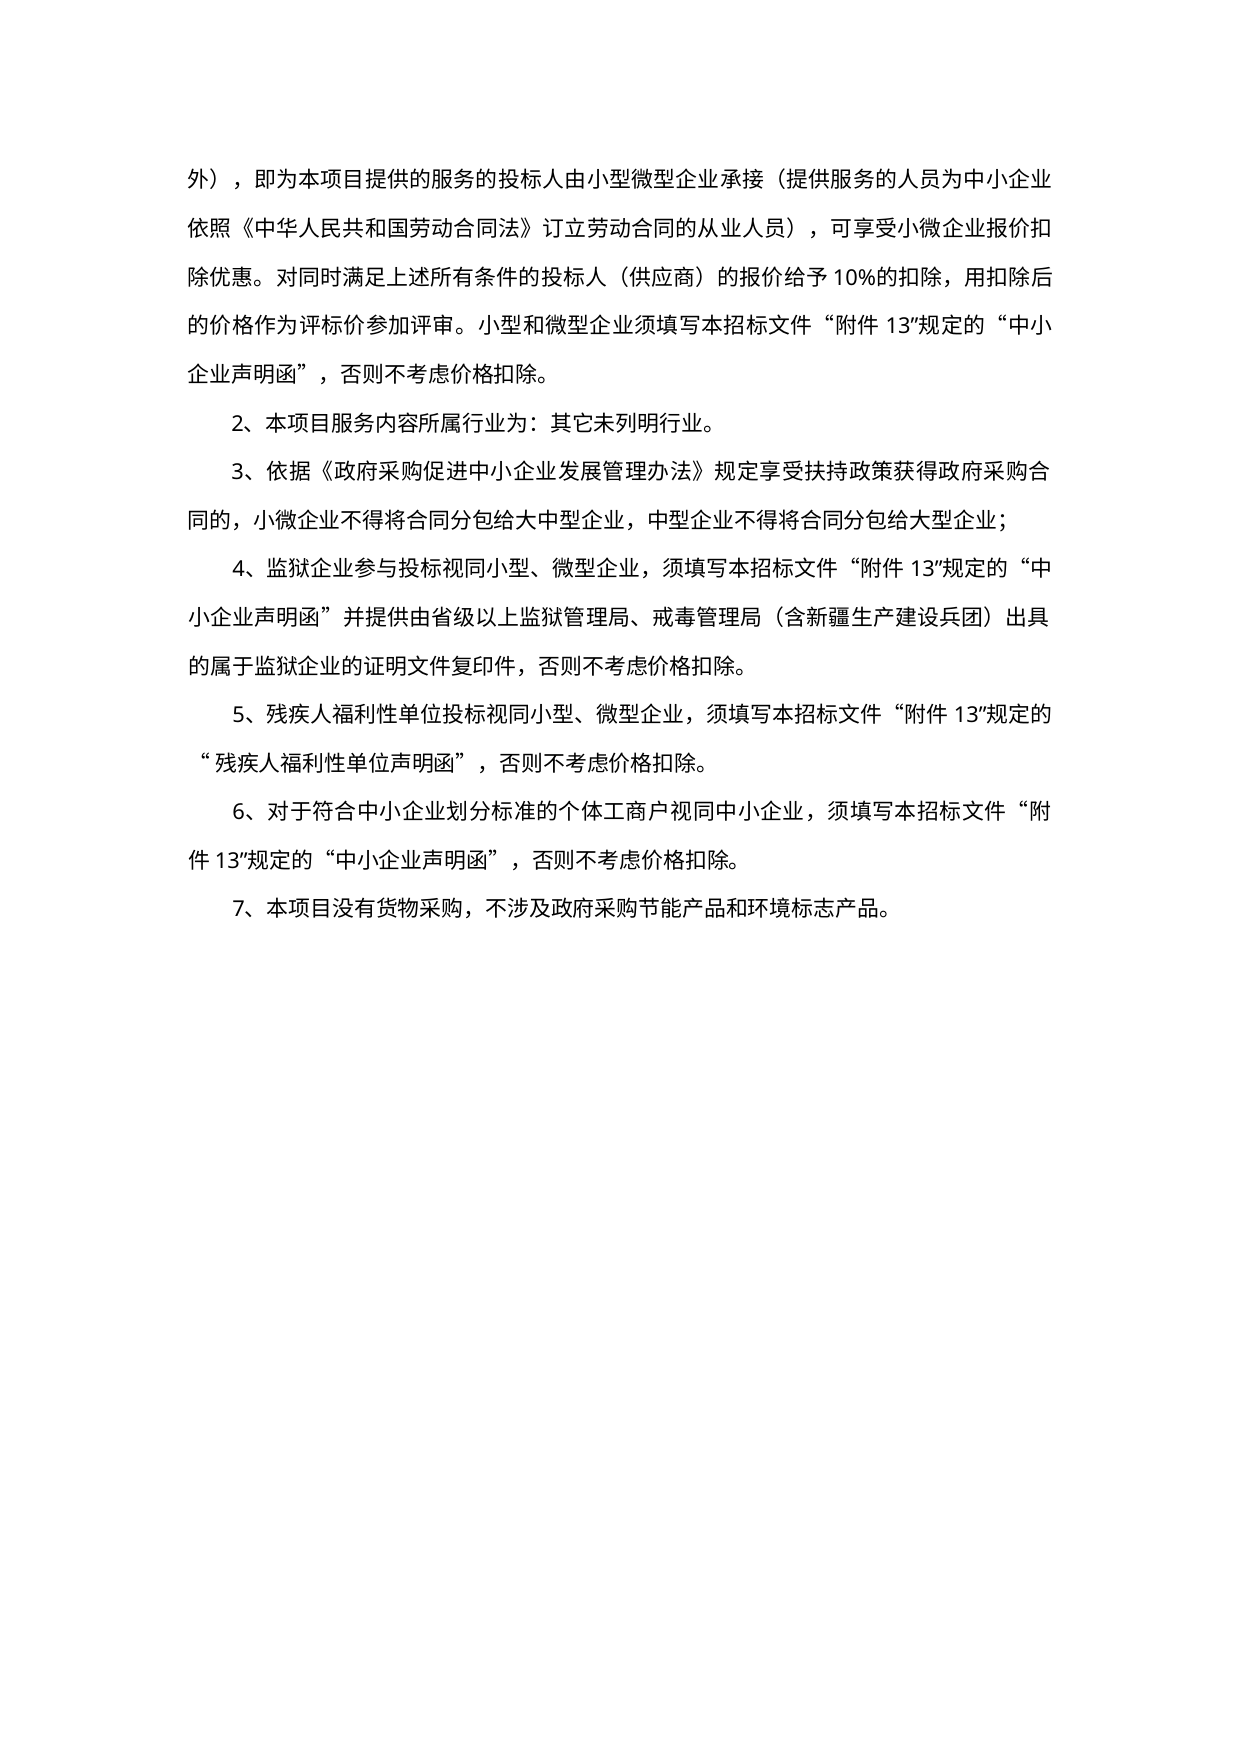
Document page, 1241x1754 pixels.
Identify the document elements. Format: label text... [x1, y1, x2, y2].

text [187, 162, 1053, 389]
text 3、依据《政府采购促进中小企业发展管理办法》规定享受扶持政策获得政府采购合同的，小微企业不得将合同分包给大中型企业，中型企业不得将合同分包给大型企业； [187, 454, 1053, 535]
text 2、本项目服务内容所属行业为：其它未列明行业。 [187, 405, 1053, 438]
text 5、残疾人福利性单位投标视同小型、微型企业，须填写本招标文件“附件13”规定的“ 残疾人福利性单位声明函”，否则不考虑价格扣除。 [188, 697, 1053, 778]
text 7、本项目没有货物采购，不涉及政府采购节能产品和环境标志产品。 [188, 891, 1053, 923]
text 6、对于符合中小企业划分标准的个体工商户视同中小企业，须填写本招标文件“附件13”规定的“中小企业声明函”，否则不考虑价格扣除。 [188, 794, 1053, 875]
text 4、监狱企业参与投标视同小型、微型企业，须填写本招标文件“附件13”规定的“中小企业声明函”并提供由省级以上监狱管理局、戒毒管理局（含新疆生产建设兵团）出具的属于监狱企业的证明文件复印件，否则不考虑价格扣除。 [188, 551, 1053, 681]
